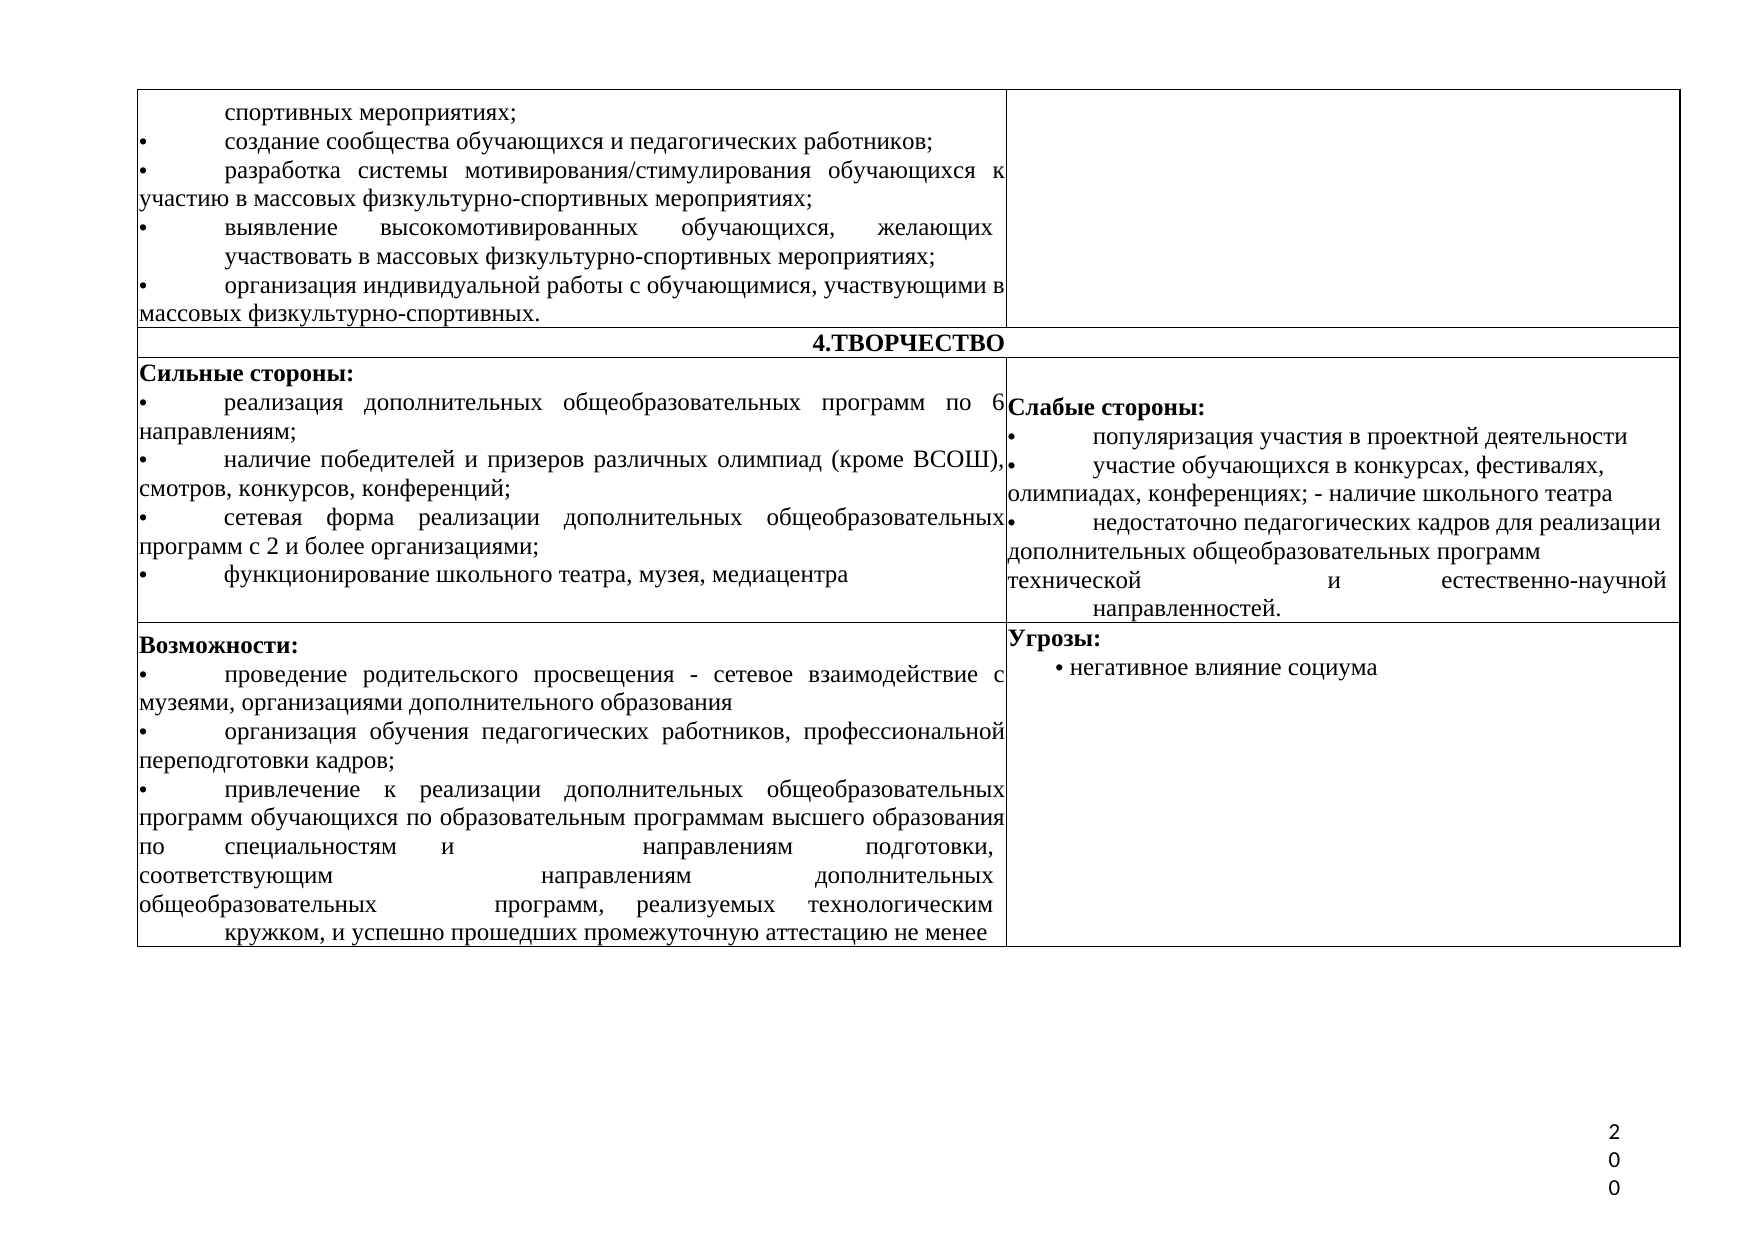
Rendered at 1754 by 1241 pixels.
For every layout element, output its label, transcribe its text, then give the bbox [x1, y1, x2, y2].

table_cell Угрозы: • негативное влияние социума [1007, 623, 1679, 946]
table_header [1007, 90, 1679, 327]
table_cell Сильные стороны: реализация дополнительных общеобразовательных программ по 6 направлениям; наличие победителей и призеров различных олимпиад (кроме ВСОШ), смотров, конкурсов, конференций; сетевая форма реализации дополнительных общеобразовательных программ с 2 и более организациями; функционирование школьного театра, музея, медиацентра [138, 358, 1006, 622]
table_cell Возможности: проведение родительского просвещения - сетевое взаимодействие с музеями, организациями дополнительного образования организация обучения педагогических работников, профессиональной переподготовки кадров; привлечение к реализации дополнительных общеобразовательных программ обучающихся по образовательным программам высшего образования по специальностям и направлениям подготовки, соответствующим направлениям дополнительных общеобразовательных программ, реализуемых технологическим кружком, и успешно прошедших промежуточную аттестацию не менее [138, 623, 1006, 946]
table_cell 4.ТВОРЧЕСТВО [138, 328, 1679, 357]
table_header спортивных мероприятиях; создание сообщества обучающихся и педагогических работников; разработка системы мотивирования/стимулирования обучающихся к участию в массовых физкультурно-спортивных мероприятиях; выявление высокомотивированных обучающихся, желающих участвовать в массовых физкультурно-спортивных мероприятиях; организация индивидуальной работы с обучающимися, участвующими в массовых физкультурно-спортивных. [138, 90, 1006, 327]
table_cell Слабые стороны: популяризация участия в проектной деятельности участие обучающихся в конкурсах, фестивалях, олимпиадах, конференциях; - наличие школьного театра недостаточно педагогических кадров для реализации дополнительных общеобразовательных программ технической и естественно-научной направленностей. [1007, 358, 1679, 622]
